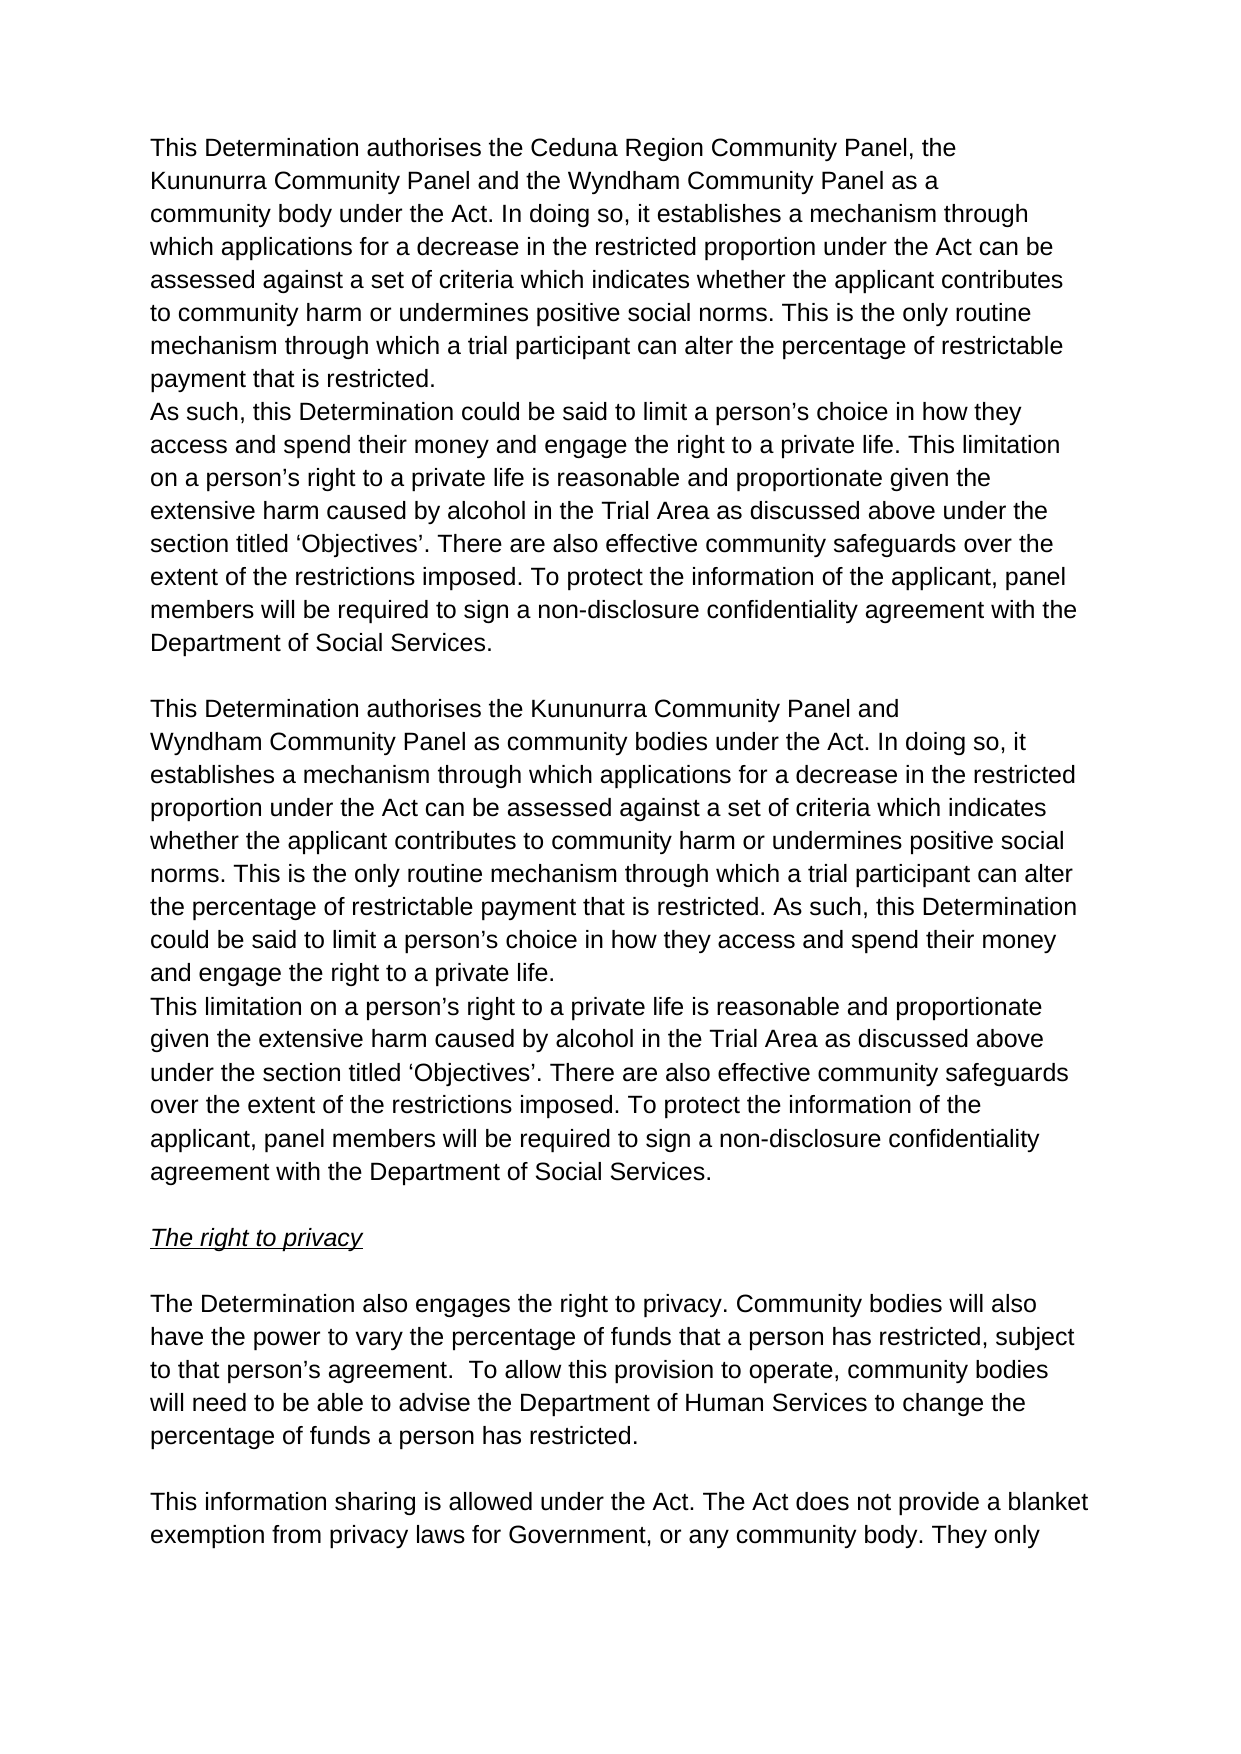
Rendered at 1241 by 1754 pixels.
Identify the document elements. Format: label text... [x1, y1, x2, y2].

text This Determination authorises the Kununurra Community Panel and Wyndham Community Panel as community bodies under the Act. In doing so, it establishes a mechanism through which applications for a decrease in the restricted proportion under the Act can be assessed against a set of criteria which indicates whether the applicant contributes to community harm or undermines positive social norms. This is the only routine mechanism through which a trial participant can alter the percentage of restrictable payment that is restricted. As such, this Determination could be said to limit a person’s choice in how they access and spend their money and engage the right to a private life. This limitation on a person’s right to a private life is reasonable and proportionate given the extensive harm caused by alcohol in the Trial Area as discussed above under the section titled ‘Objectives’. There are also effective community safeguards over the extent of the restrictions imposed. To protect the information of the applicant, panel members will be required to sign a non-disclosure confidentiality agreement with the Department of Social Services. [150, 694, 1090, 1185]
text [150, 1487, 1090, 1548]
text This Determination authorises the Ceduna Region Community Panel, the Kununurra Community Panel and the Wyndham Community Panel as a community body under the Act. In doing so, it establishes a mechanism through which applications for a decrease in the restricted proportion under the Act can be assessed against a set of criteria which indicates whether the applicant contributes to community harm or undermines positive social norms. This is the only routine mechanism through which a trial participant can alter the percentage of restrictable payment that is restricted. As such, this Determination could be said to limit a person’s choice in how they access and spend their money and engage the right to a private life. This limitation on a person’s right to a private life is reasonable and proportionate given the extensive harm caused by alcohol in the Trial Area as discussed above under the section titled ‘Objectives’. There are also effective community safeguards over the extent of the restrictions imposed. To protect the information of the applicant, panel members will be required to sign a non-disclosure confidentiality agreement with the Department of Social Services. [150, 133, 1090, 657]
text The right to privacy [150, 1223, 1090, 1251]
text The Determination also engages the right to privacy. Community bodies will also have the power to vary the percentage of funds that a person has restricted, subject to that person’s agreement. To allow this provision to operate, community bodies will need to be able to advise the Department of Human Services to change the percentage of funds a person has restricted. [150, 1289, 1090, 1449]
